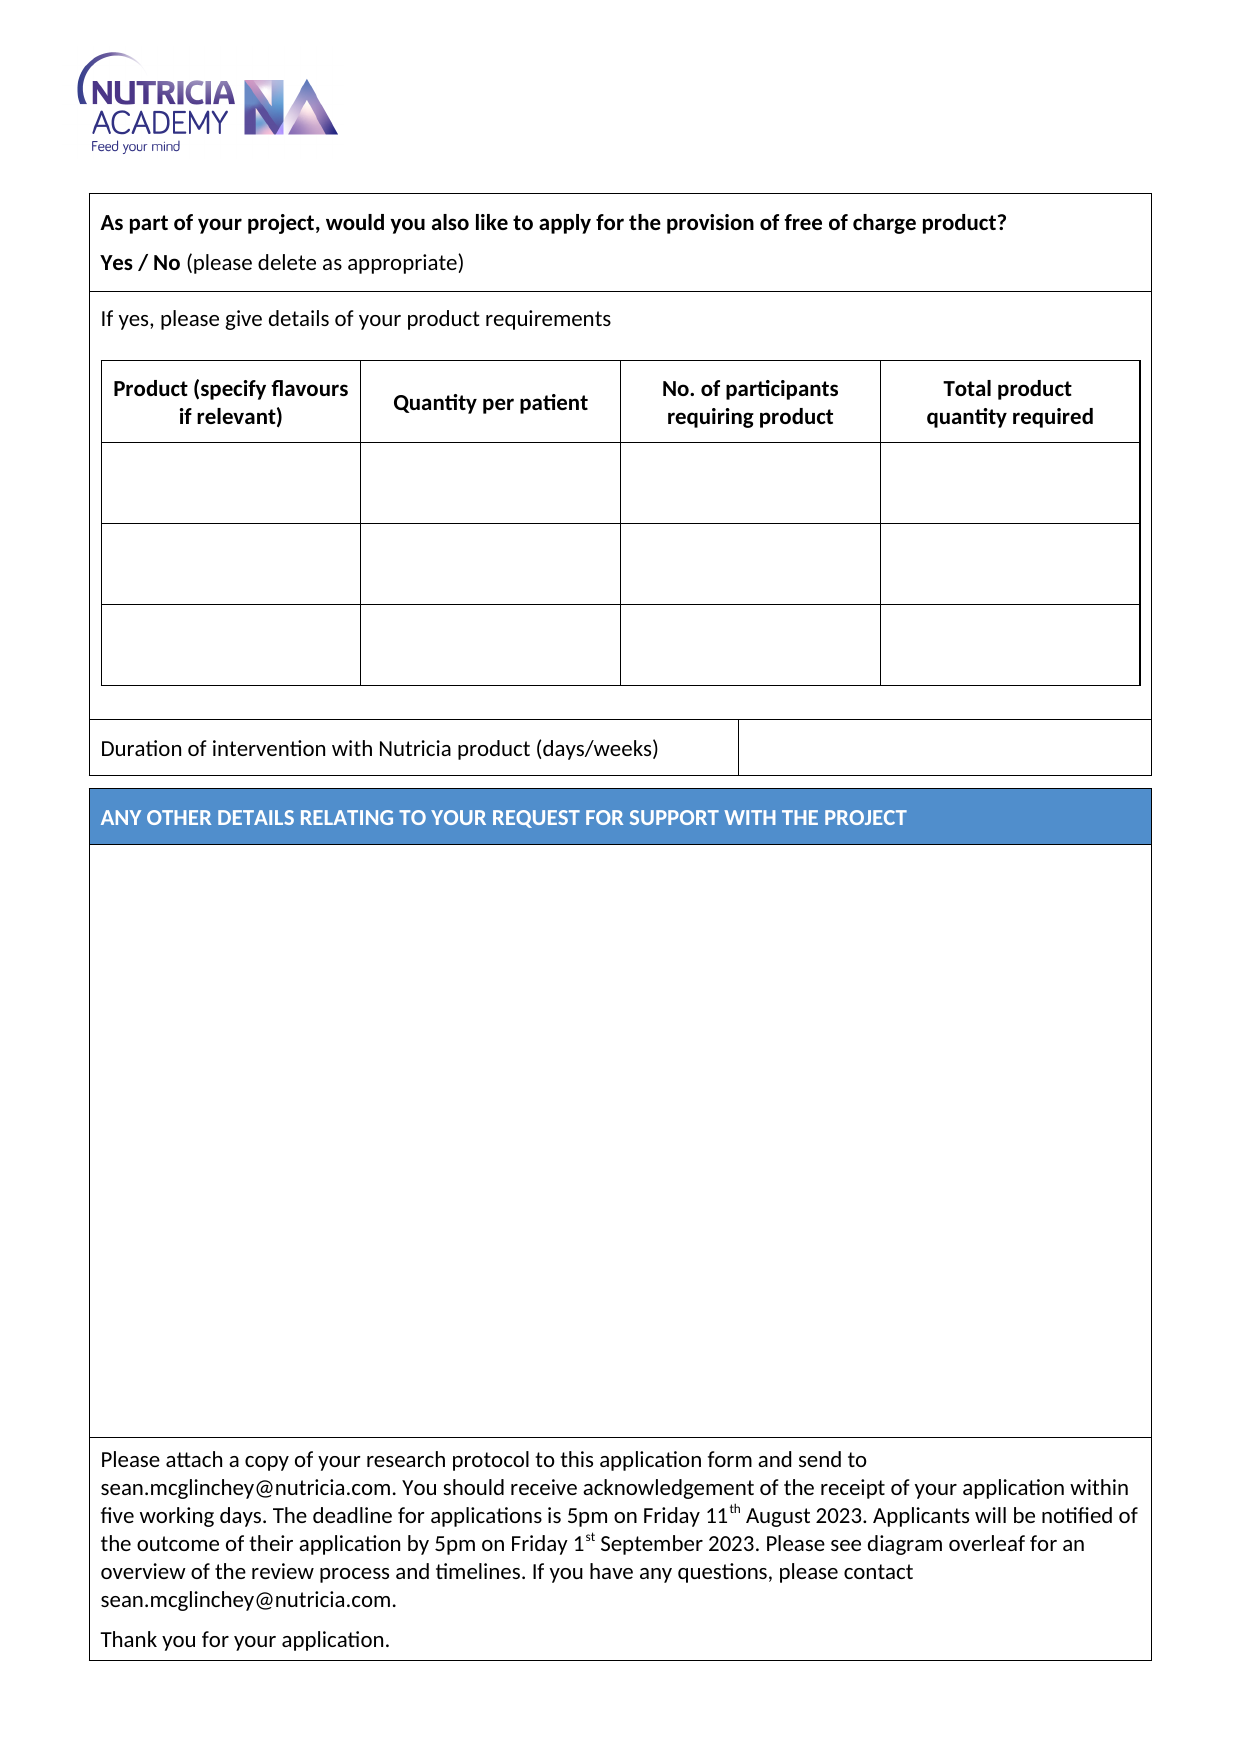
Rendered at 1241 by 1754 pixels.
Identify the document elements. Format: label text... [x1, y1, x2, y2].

table_cell If yes, please give details of your product requirements [90, 292, 1151, 719]
table_cell [90, 845, 1151, 1437]
table_cell [739, 720, 1151, 775]
picture [62, 46, 344, 159]
table_cell Please attach a copy of your research protocol to this application form and send to sean.mcglinchey@nutricia.com. You should receive acknowledgement of the receipt of your application within five working days. The deadline for applications is 5pm on Friday 11th August 2023. Applicants will be notified of the outcome of their application by 5pm on Friday 1st September 2023. Please see diagram overleaf for an overview of the review process and timelines. If you have any questions, please contact sean.mcglinchey@nutricia.com. Thank you for your application. [90, 1438, 1151, 1660]
table_header As part of your project, would you also like to apply for the provision of free of charge product? Yes / No (please delete as appropriate) [90, 194, 1151, 291]
table_header any other details relating to your request for support with the project [90, 789, 1151, 844]
table_cell Duration of intervention with Nutricia product (days/weeks) [90, 720, 738, 775]
